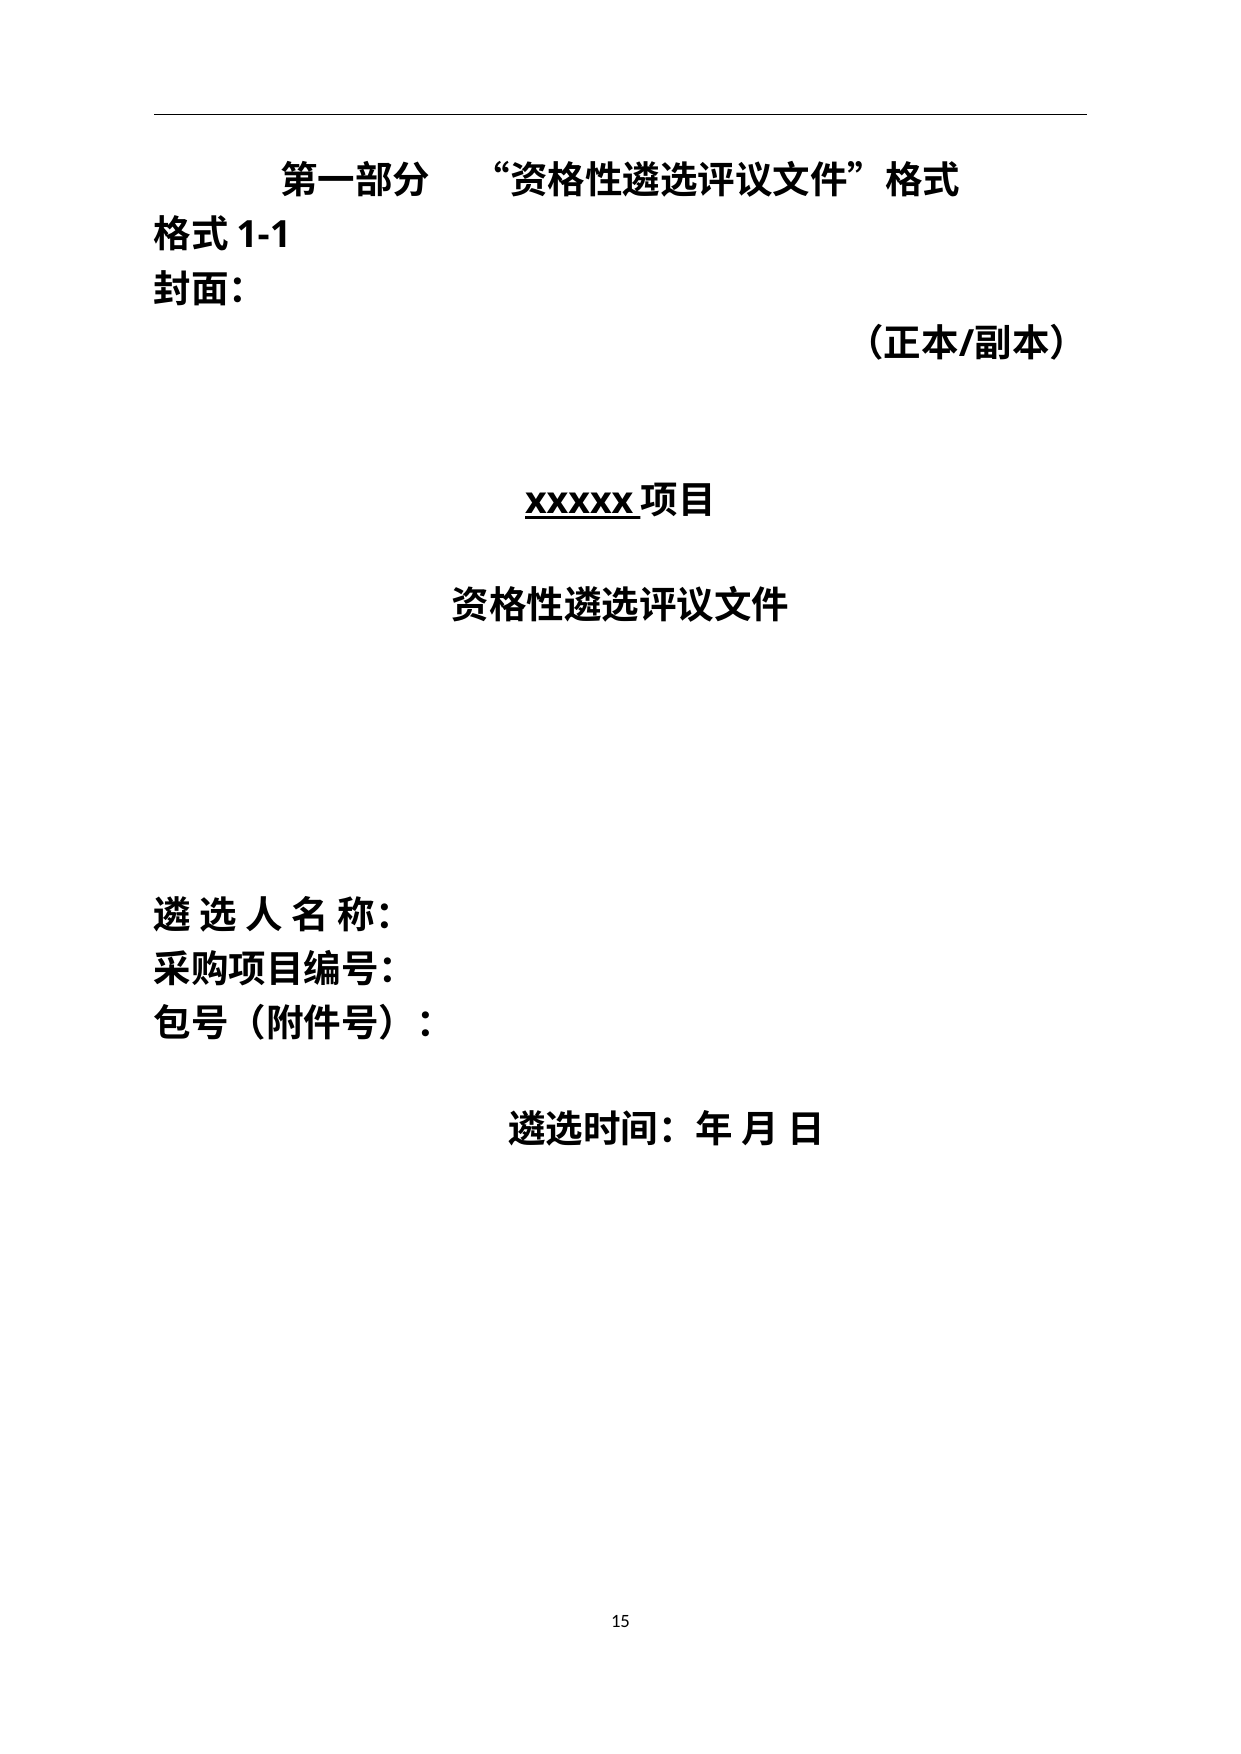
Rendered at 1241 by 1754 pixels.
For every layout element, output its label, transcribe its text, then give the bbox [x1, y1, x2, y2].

text 遴选时间：年 月 日 [153, 1098, 1087, 1153]
text 采购项目编号： [153, 939, 1087, 993]
text xxxxx项目 [153, 469, 1087, 524]
text 封面： [153, 259, 1087, 313]
text 资格性遴选评议文件 [153, 575, 1087, 629]
text 第一部分 “资格性遴选评议文件”格式 [153, 150, 1087, 204]
text 格式1-1 [153, 204, 1087, 259]
text （正本/副本） [153, 313, 1087, 367]
text 遴 选 人 名 称： [153, 884, 1087, 939]
text 包号（附件号）： [153, 993, 1087, 1047]
